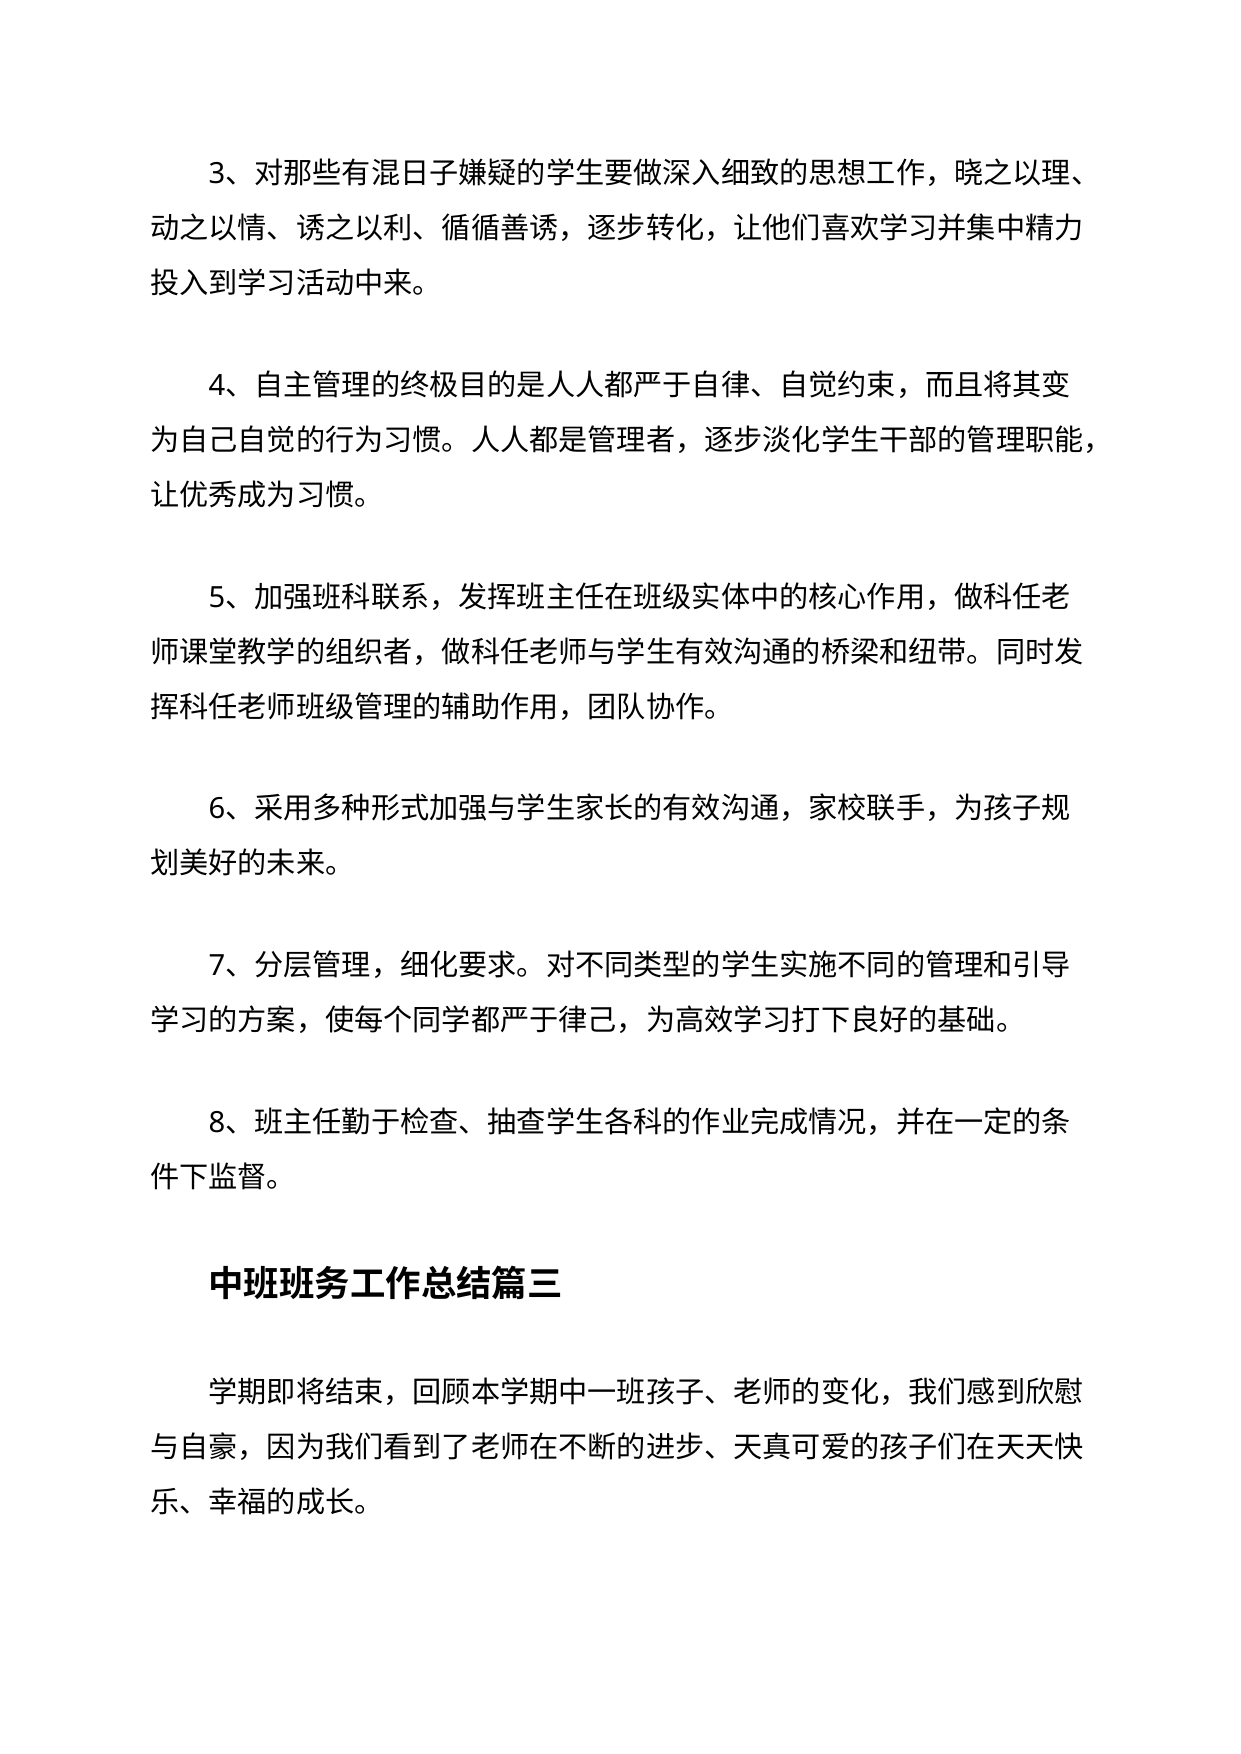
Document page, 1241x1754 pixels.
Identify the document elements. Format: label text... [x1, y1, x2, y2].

text 4、自主管理的终极目的是人人都严于自律、自觉约束，而且将其变为自己自觉的行为习惯。人人都是管理者，逐步淡化学生干部的管理职能，让优秀成为习惯。 [150, 362, 1090, 514]
text 3、对那些有混日子嫌疑的学生要做深入细致的思想工作，晓之以理、动之以情、诱之以利、循循善诱，逐步转化，让他们喜欢学习并集中精力投入到学习活动中来。 [150, 150, 1090, 302]
text 8、班主任勤于检查、抽查学生各科的作业完成情况，并在一定的条件下监督。 [150, 1098, 1090, 1196]
text 中班班务工作总结篇三 [150, 1255, 1090, 1307]
text 6、采用多种形式加强与学生家长的有效沟通，家校联手，为孩子规划美好的未来。 [150, 785, 1090, 882]
text 5、加强班科联系，发挥班主任在班级实体中的核心作用，做科任老师课堂教学的组织者，做科任老师与学生有效沟通的桥梁和纽带。同时发挥科任老师班级管理的辅助作用，团队协作。 [150, 573, 1090, 726]
text 7、分层管理，细化要求。对不同类型的学生实施不同的管理和引导学习的方案，使每个同学都严于律己，为高效学习打下良好的基础。 [150, 942, 1090, 1039]
text 学期即将结束，回顾本学期中一班孩子、老师的变化，我们感到欣慰与自豪，因为我们看到了老师在不断的进步、天真可爱的孩子们在天天快乐、幸福的成长。 [150, 1369, 1090, 1521]
